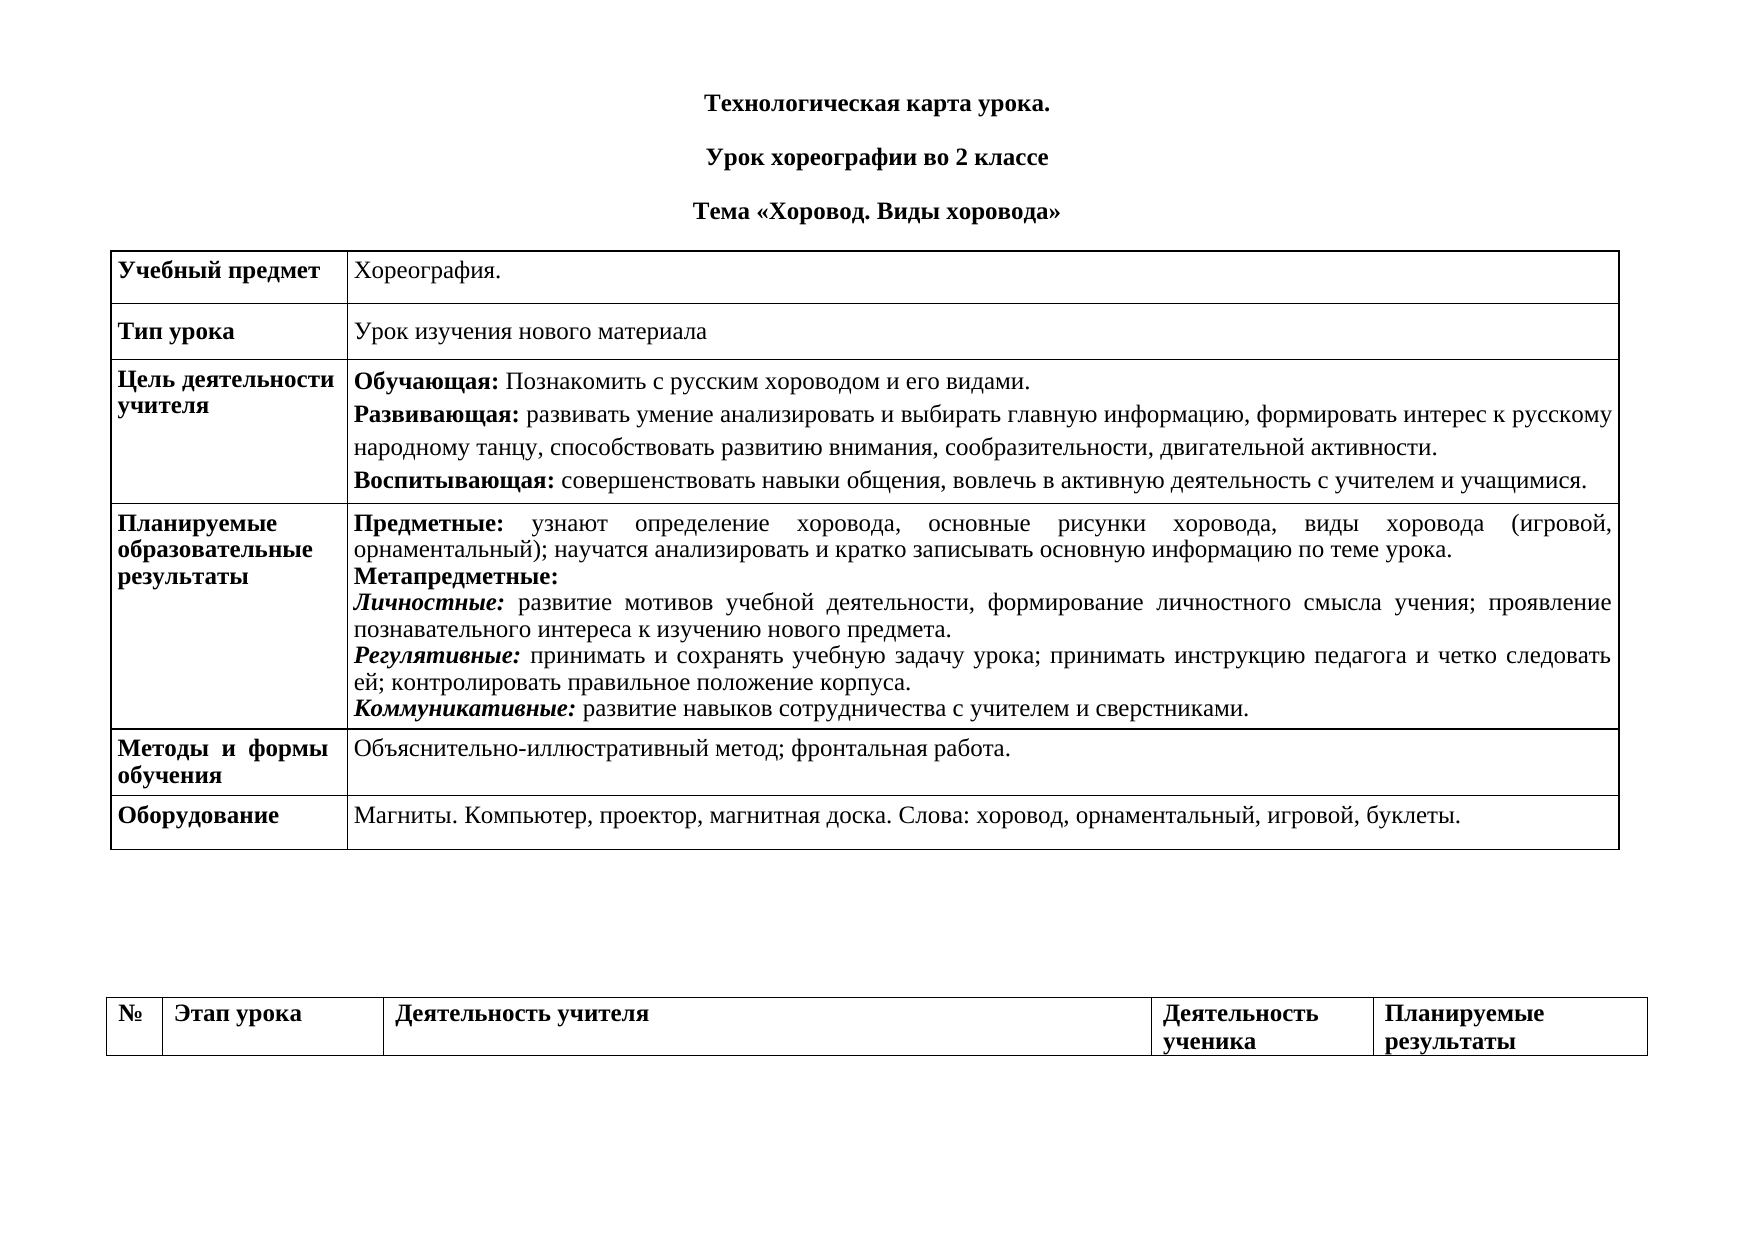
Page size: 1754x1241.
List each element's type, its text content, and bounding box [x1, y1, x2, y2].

text Технологическая карта урока. [118, 88, 1636, 117]
table_header № [107, 998, 162, 1055]
table_cell Цель деятельности учителя [112, 360, 347, 503]
table_cell Методы и формы обучения [112, 730, 347, 795]
table_header Планируемые результаты [1374, 998, 1647, 1055]
table_cell Предметные: узнают определение хоровода, основные рисунки хоровода, виды хоровода (игровой, орнаментальный); научатся анализировать и кратко записывать основную информацию по теме урока. Метапредметные: Личностные: развитие мотивов учебной деятельности, формирование личностного смысла учения; проявление познавательного интереса к изучению нового предмета. Регулятивные: принимать и сохранять учебную задачу урока; принимать инструкцию педагога и четко следовать ей; контролировать правильное положение корпуса. Коммуникативные: развитие навыков сотрудничества с учителем и сверстниками. [348, 504, 1618, 728]
table_header Учебный предмет [112, 252, 347, 302]
table_header Деятельность учителя [384, 998, 1151, 1055]
table_cell Магниты. Компьютер, проектор, магнитная доска. Слова: хоровод, орнаментальный, игровой, буклеты. [348, 796, 1618, 849]
table_cell Оборудование [112, 796, 347, 849]
table_header Хореография. [348, 252, 1618, 302]
table_cell Планируемые образовательные результаты [112, 504, 347, 728]
text Урок хореографии во 2 классе [118, 142, 1636, 171]
table_cell Тип урока [112, 304, 347, 358]
table_cell Объяснительно-иллюстративный метод; фронтальная работа. [348, 730, 1618, 795]
table_header Этап урока [163, 998, 383, 1055]
text Тема «Хоровод. Виды хоровода» [118, 196, 1636, 225]
table_header Деятельность ученика [1152, 998, 1373, 1055]
table_cell Урок изучения нового материала [348, 304, 1618, 358]
table_cell Обучающая: Познакомить с русским хороводом и его видами. Развивающая: развивать умение анализировать и выбирать главную информацию, формировать интерес к русскому народному танцу, способствовать развитию внимания, сообразительности, двигательной активности. Воспитывающая: совершенствовать навыки общения, вовлечь в активную деятельность с учителем и учащимися. [348, 360, 1618, 503]
